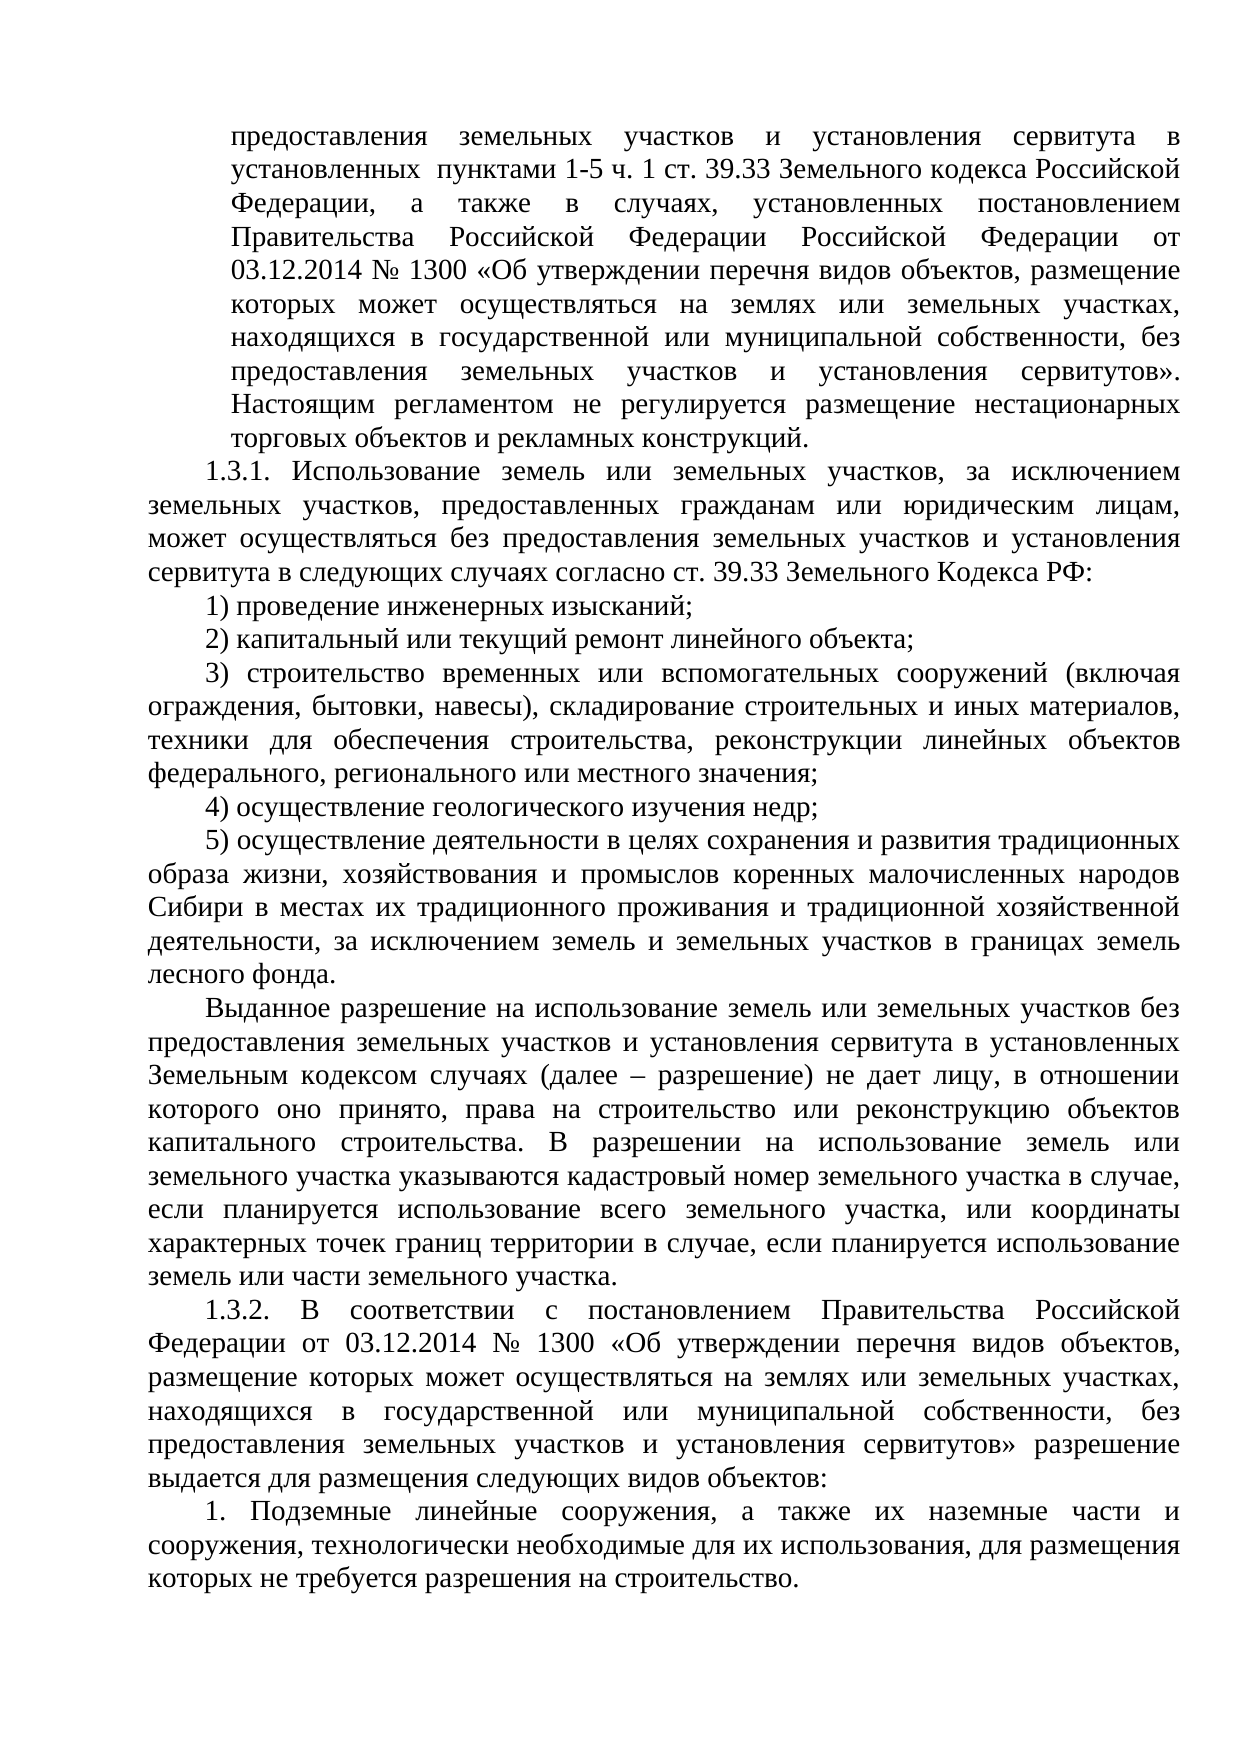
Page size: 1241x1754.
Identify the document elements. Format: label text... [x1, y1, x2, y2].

text 1.3.2. В соответствии с постановлением Правительства Российской Федерации от 03.12.2014 № 1300 «Об утверждении перечня видов объектов, размещение которых может осуществляться на землях или земельных участках, находящихся в государственной или муниципальной собственности, без предоставления земельных участков и установления сервитутов» разрешение выдается для размещения следующих видов объектов: [148, 1292, 1181, 1493]
text 2) капитальный или текущий ремонт линейного объекта; [148, 621, 1181, 655]
text 5) осуществление деятельности в целях сохранения и развития традиционных образа жизни, хозяйствования и промыслов коренных малочисленных народов Сибири в местах их традиционного проживания и традиционной хозяйственной деятельности, за исключением земель и земельных участков в границах земель лесного фонда. [148, 822, 1181, 990]
text 4) осуществление геологического изучения недр; [148, 789, 1181, 822]
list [156, 118, 1181, 453]
text 1) проведение инженерных изысканий; [148, 588, 1181, 621]
text 1. Подземные линейные сооружения, а также их наземные части и сооружения, технологически необходимые для их использования, для размещения которых не требуется разрешения на строительство. [148, 1493, 1181, 1594]
text Выданное разрешение на использование земель или земельных участков без предоставления земельных участков и установления сервитута в установленных Земельным кодексом случаях (далее – разрешение) не дает лицу, в отношении которого оно принято, права на строительство или реконструкцию объектов капитального строительства. В разрешении на использование земель или земельного участка указываются кадастровый номер земельного участка в случае, если планируется использование всего земельного участка, или координаты характерных точек границ территории в случае, если планируется использование земель или части земельного участка. [148, 990, 1181, 1292]
text 1.3.1. Использование земель или земельных участков, за исключением земельных участков, предоставленных гражданам или юридическим лицам, может осуществляться без предоставления земельных участков и установления сервитута в следующих случаях согласно ст. 39.33 Земельного Кодекса РФ: [148, 453, 1181, 588]
text 3) строительство временных или вспомогательных сооружений (включая ограждения, бытовки, навесы), складирование строительных и иных материалов, техники для обеспечения строительства, реконструкции линейных объектов федерального, регионального или местного значения; [148, 655, 1181, 789]
